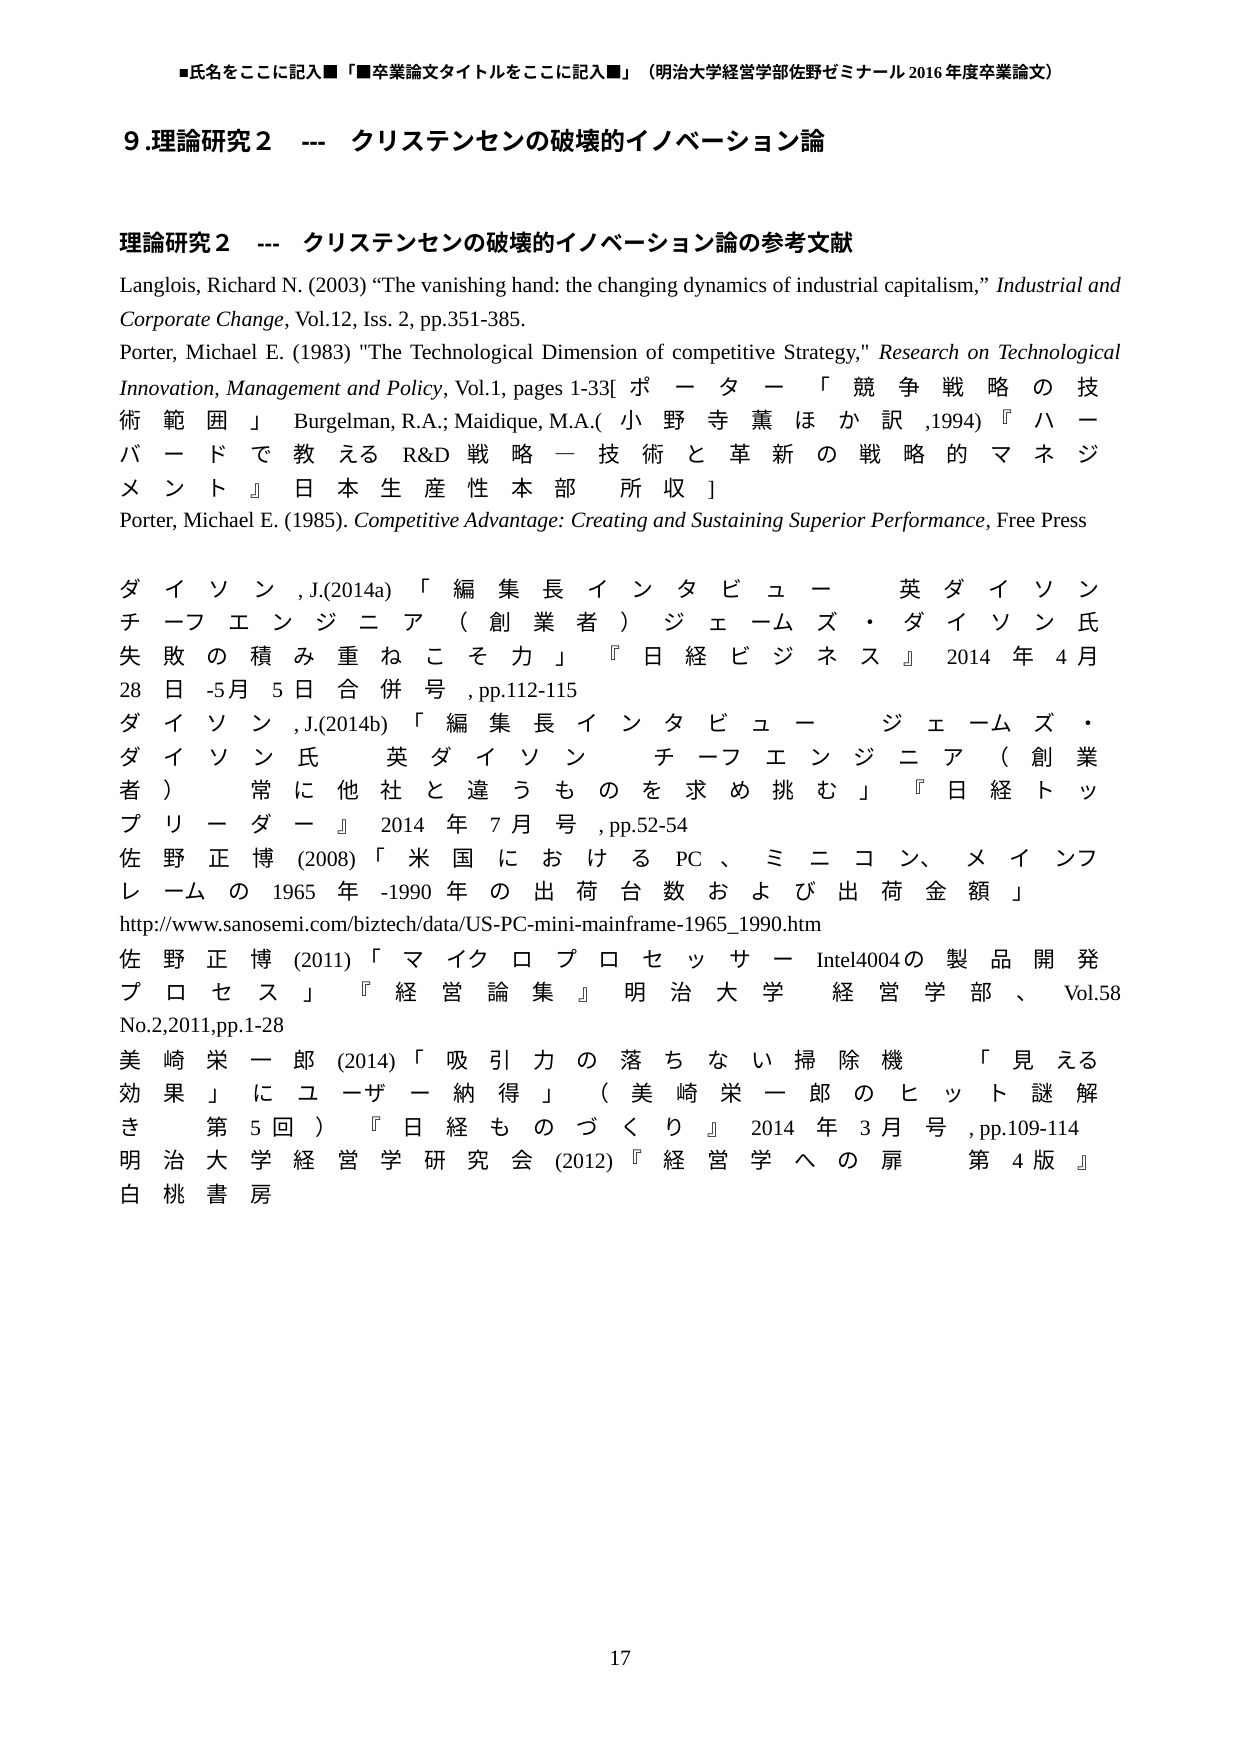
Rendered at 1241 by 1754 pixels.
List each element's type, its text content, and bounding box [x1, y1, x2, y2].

text 美崎栄一郎(2014)「吸引力の落ちない掃除機 「見える効果」にユーザー納得」（美崎栄一郎のヒット謎解き 第5回）『日経ものづくり』2014年3月号, pp.109-114 [119, 1042, 1121, 1143]
text Porter, Michael E. (1983) "The Technological Dimension of competitive Strategy," Research on Technological Innovation, Management and Policy, Vol.1, pages 1-33[ポーター「競争戦略の技術範囲」Burgelman, R.A.; Maidique, M.A.(小野寺薫ほか訳,1994)『ハーバードで教えるR&D 戦略―技術と革新の戦略的マネジメント』日本生産性本部 所収] [119, 335, 1121, 503]
subtitle 理論研究２ --- クリステンセンの破壊的イノベーション論 [119, 120, 1121, 157]
text 佐野正博(2011)「マイクロプロセッサーIntel4004の製品開発プロセス」『経営論集』明治大学 経営学部、Vol.58 No.2,2011,pp.1-28 [119, 941, 1121, 1042]
text 佐野正博(2008)「米国におけるPC、ミニコン、メインフレームの1965年-1990年の出荷台数および出荷金額」 [119, 840, 1121, 907]
text Langlois, Richard N. (2003) “The vanishing hand: the changing dynamics of industrial capitalism,” Industrial and Corporate Change, Vol.12, Iss. 2, pp.351-385. [119, 268, 1121, 335]
text http://www.sanosemi.com/biztech/data/US-PC-mini-mainframe-1965_1990.htm [119, 907, 1121, 941]
text 明治大学経営学研究会(2012)『経営学への扉 第4版』白桃書房 [119, 1143, 1121, 1210]
text ダイソン, J.(2014b)「編集長インタビュー ジェームズ・ダイソン氏 英ダイソン チーフエンジニア（創業者） 常に他社と違うものを求め挑む」『日経トップリーダー』2014年7月号, pp.52-54 [119, 705, 1121, 840]
text ダイソン, J.(2014a)「編集長インタビュー 英ダイソン チーフエンジニア（創業者）ジェームズ・ダイソン氏 失敗の積み重ねこそ力」『日経ビジネス』2014年4月28日-5月5日合併号, pp.112-115 [119, 571, 1121, 705]
subtitle 理論研究２ --- クリステンセンの破壊的イノベーション論の参考文献 [119, 225, 1121, 258]
text Porter, Michael E. (1985). Competitive Advantage: Creating and Sustaining Superior Performance, Free Press [119, 503, 1121, 537]
